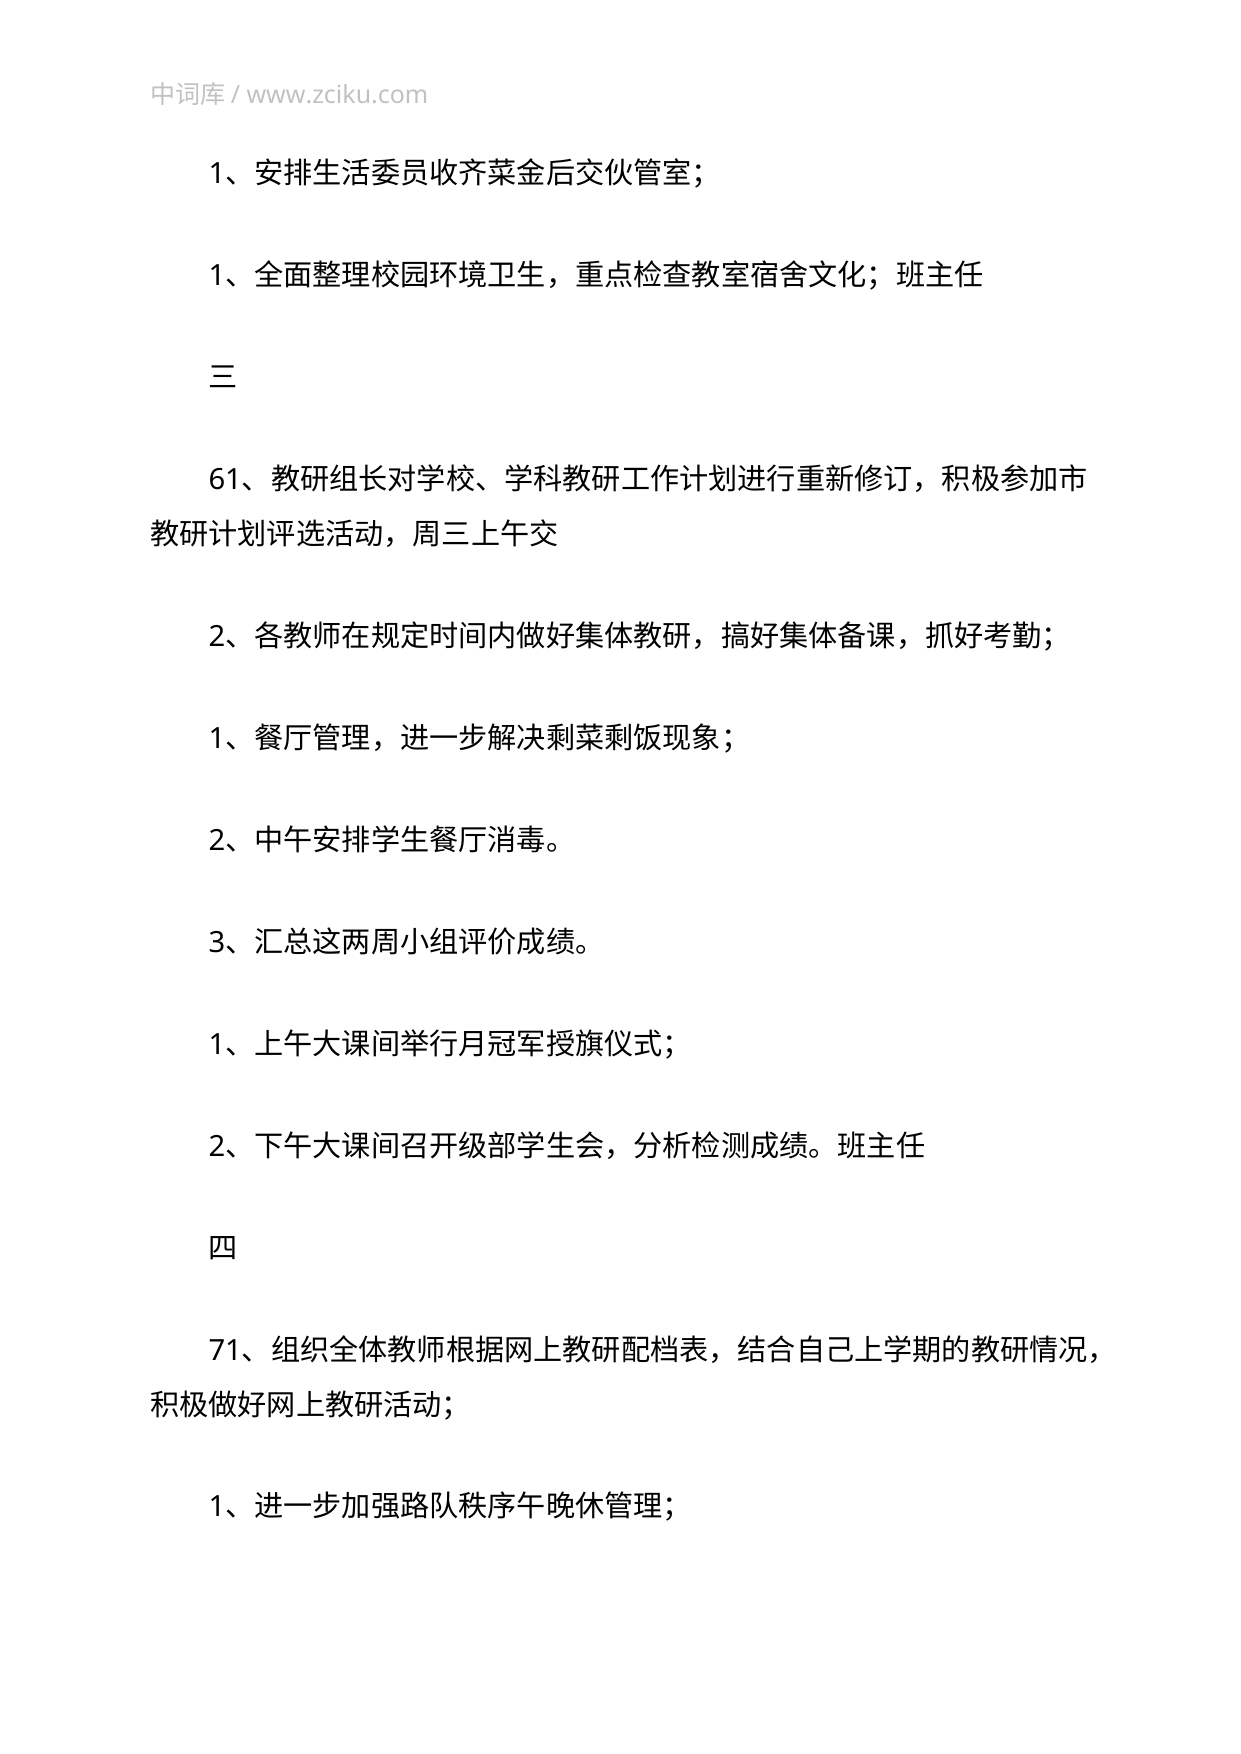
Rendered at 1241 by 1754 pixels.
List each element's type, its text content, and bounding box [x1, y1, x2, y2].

text 61、教研组长对学校、学科教研工作计划进行重新修订，积极参加市教研计划评选活动，周三上午交 [150, 456, 1090, 553]
text 三 [150, 354, 1090, 396]
text 1、安排生活委员收齐菜金后交伙管室； [150, 150, 1090, 192]
text 71、组织全体教师根据网上教研配档表，结合自己上学期的教研情况，积极做好网上教研活动； [150, 1326, 1090, 1423]
text 2、各教师在规定时间内做好集体教研，搞好集体备课，抓好考勤； [150, 612, 1090, 655]
text 四 [150, 1224, 1090, 1267]
text 1、进一步加强路队秩序午晚休管理； [150, 1483, 1090, 1525]
text 3、汇总这两周小组评价成绩。 [150, 918, 1090, 961]
text 2、下午大课间召开级部学生会，分析检测成绩。班主任 [150, 1122, 1090, 1165]
text 1、上午大课间举行月冠军授旗仪式； [150, 1020, 1090, 1063]
text 2、中午安排学生餐厅消毒。 [150, 816, 1090, 859]
text 1、全面整理校园环境卫生，重点检查教室宿舍文化；班主任 [150, 252, 1090, 294]
text 1、餐厅管理，进一步解决剩菜剩饭现象； [150, 714, 1090, 757]
